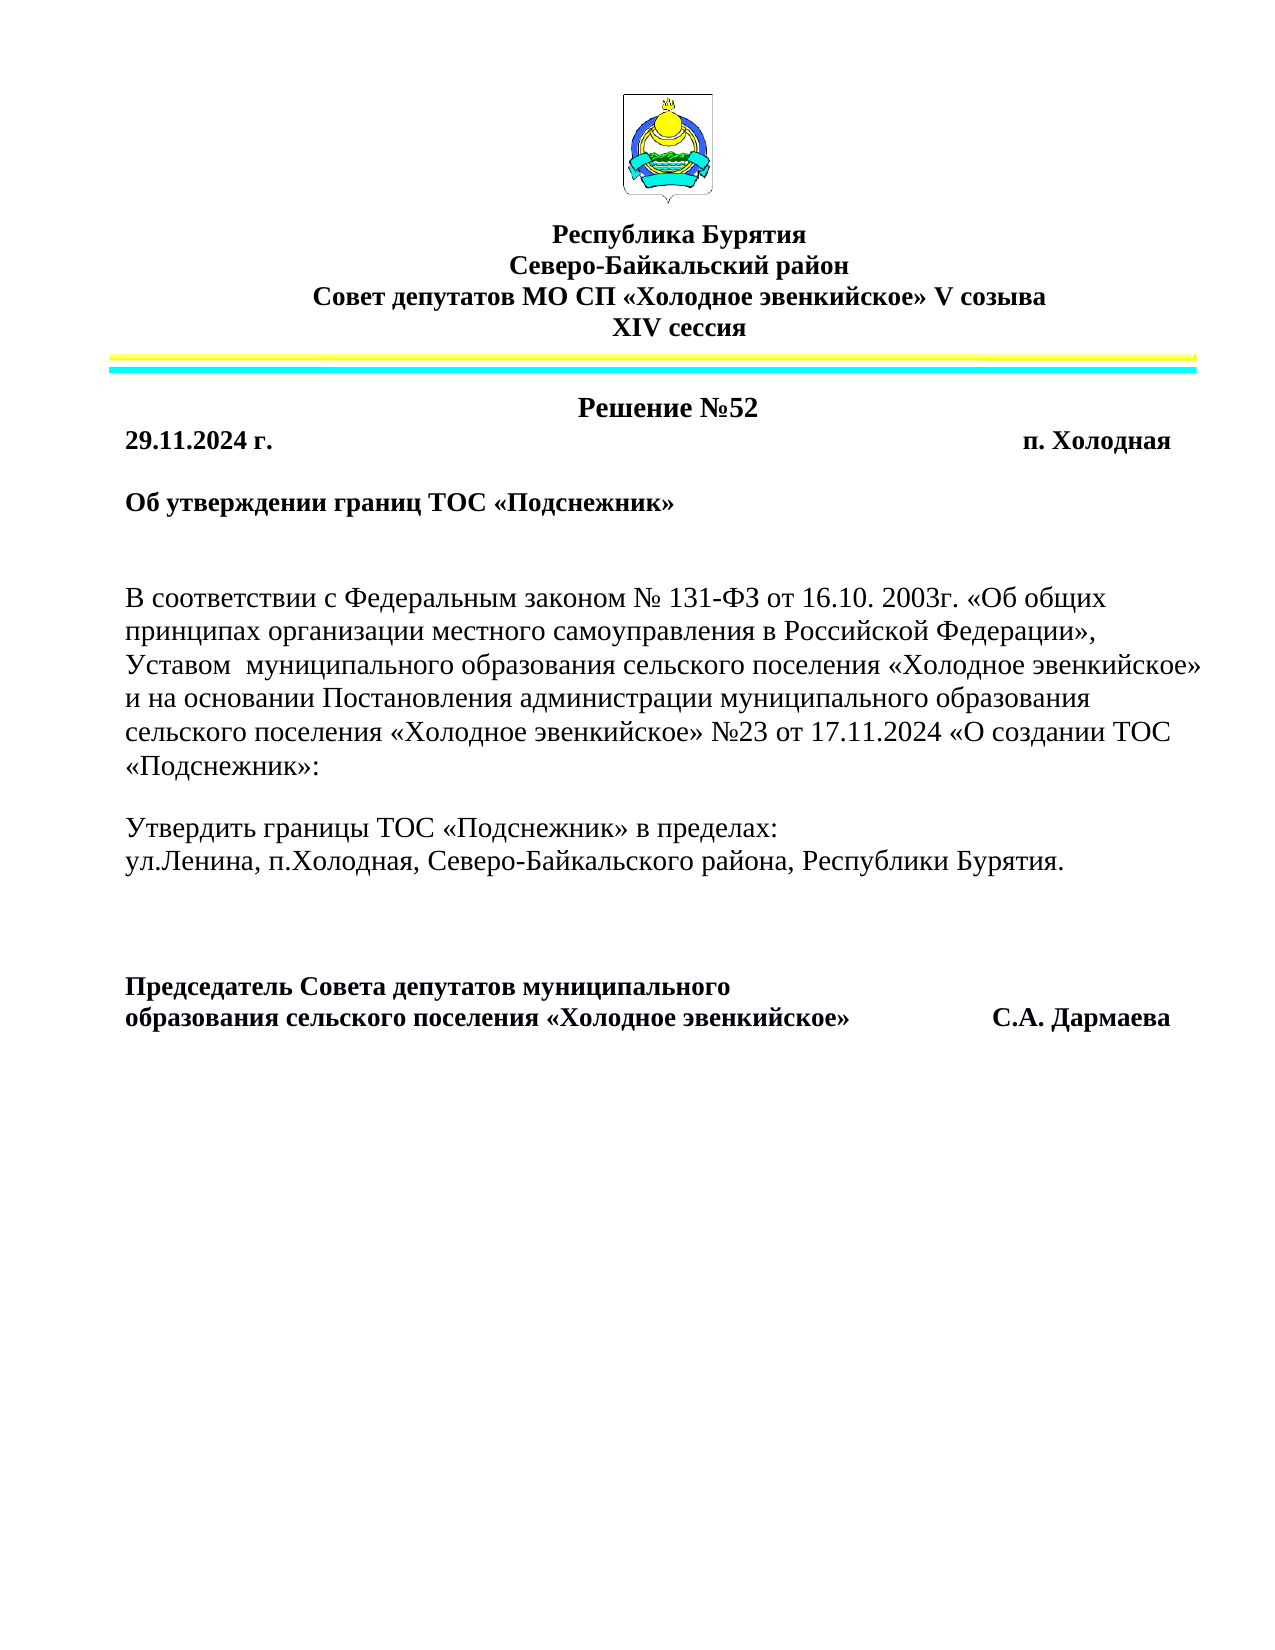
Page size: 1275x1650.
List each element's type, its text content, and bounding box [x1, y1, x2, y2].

text Решение №52 [125, 391, 1211, 424]
text Утвердить границы ТОС «Подснежник» в пределах: [125, 810, 1211, 843]
text 29.11.2024 г. п. Холодная [125, 424, 1211, 455]
text Об утверждении границ ТОС «Подснежник» [125, 486, 1211, 518]
text Председатель Совета депутатов муниципального [125, 970, 1211, 1002]
text образования сельского поселения «Холодное эвенкийское» С.А. Дармаева [125, 1002, 1211, 1033]
text ул.Ленина, п.Холодная, Северо-Байкальского района, Республики Бурятия. [125, 843, 1211, 877]
text В соответствии с Федеральным законом № 131-ФЗ от 16.10. 2003г. «Об общих принципах организации местного самоуправления в Российской Федерации», Уставом муниципального образования сельского поселения «Холодное эвенкийское» и на основании Постановления администрации муниципального образования сельского поселения «Холодное эвенкийское» №23 от 17.11.2024 «О создании ТОС «Подснежник»: [125, 580, 1211, 781]
